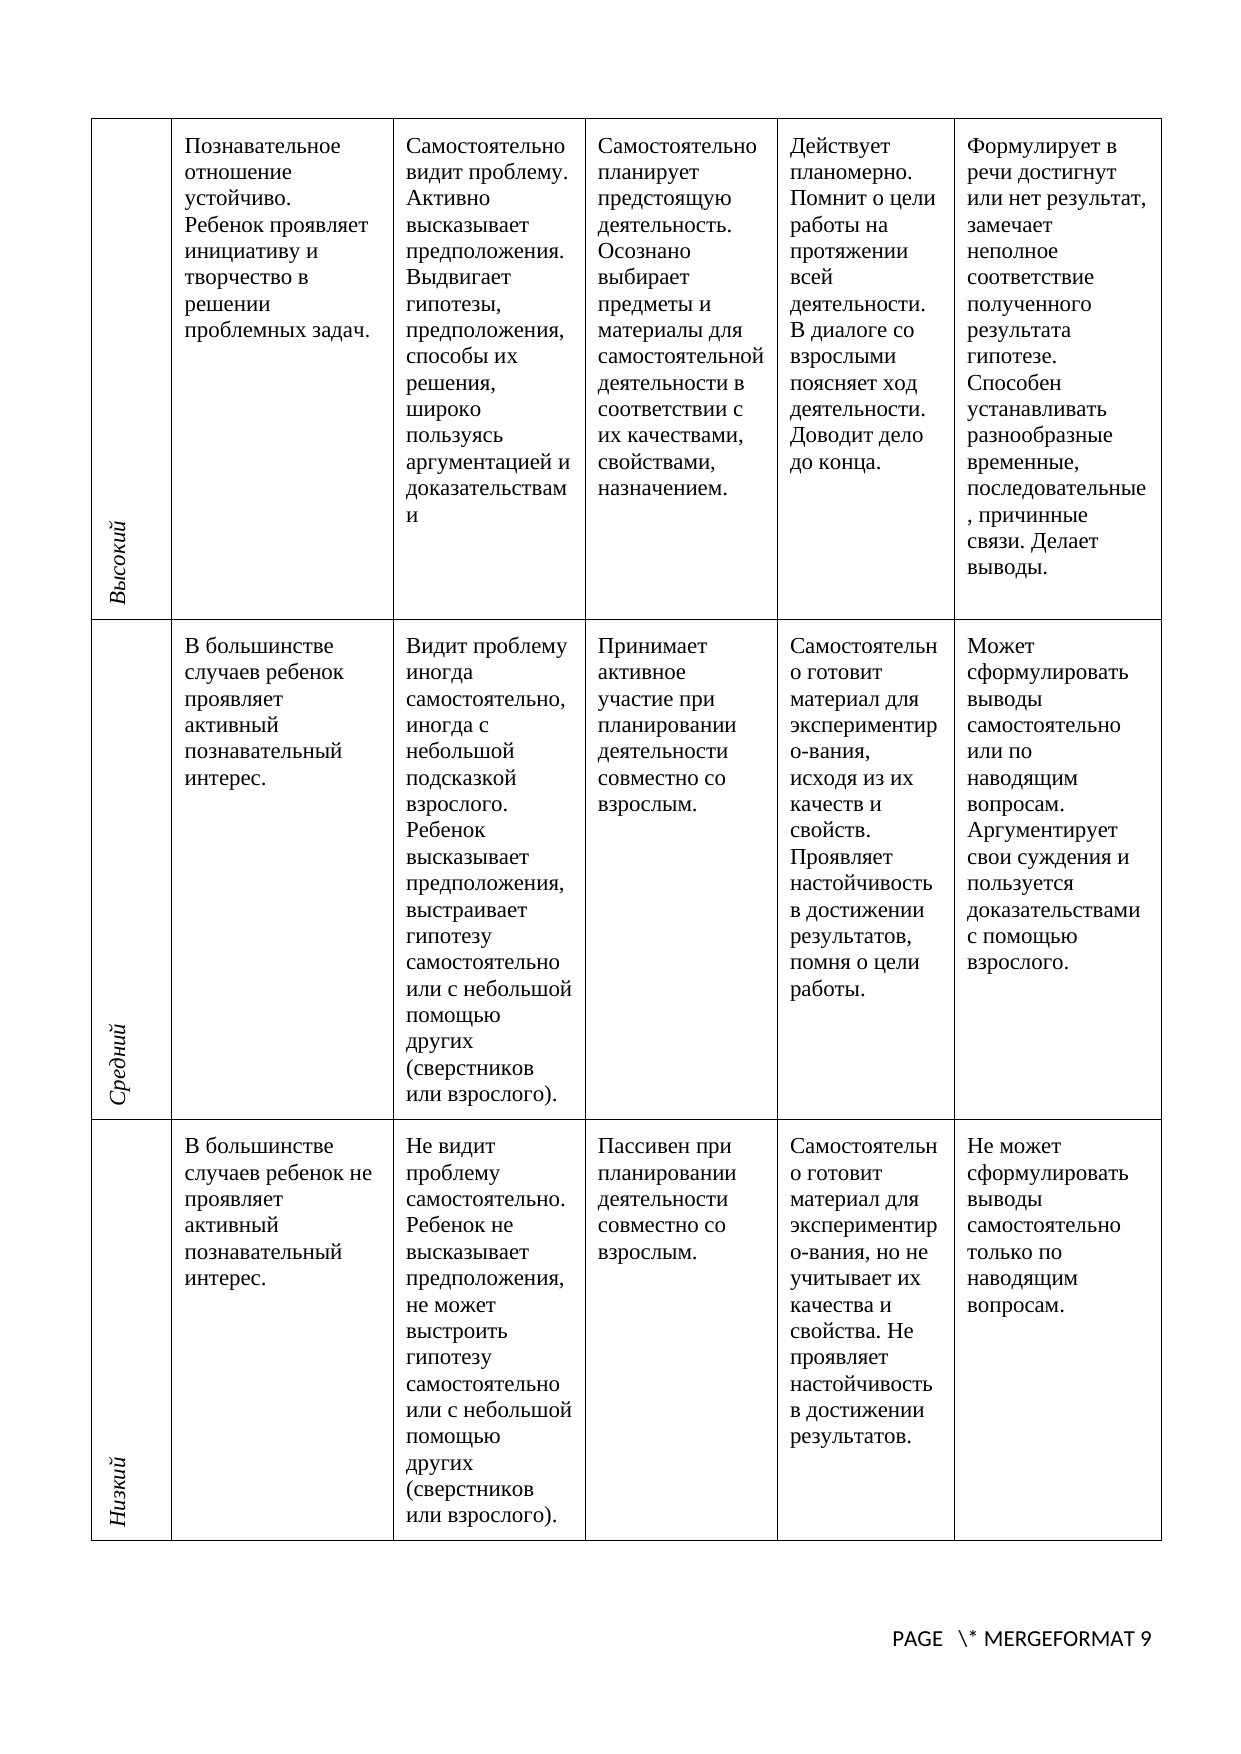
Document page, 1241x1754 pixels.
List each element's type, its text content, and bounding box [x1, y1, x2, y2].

table_cell Может сформулировать выводы самостоятельно или по наводящим вопросам. Аргументирует свои суждения и пользуется доказательствами с помощью взрослого. [955, 620, 1161, 1119]
table_cell Не видит проблему самостоятельно. Ребенок не высказывает предположения, не может выстроить гипотезу самостоятельно или с небольшой помощью других (сверстников или взрослого). [394, 1120, 585, 1540]
table_cell Самостоятельно видит проблему. Активно высказывает предположения. Выдвигает гипотезы, предположения, способы их решения, широко пользуясь аргументацией и доказательствами [394, 119, 585, 618]
table_cell Познавательное отношение устойчиво. Ребенок проявляет инициативу и творчество в решении проблемных задач. [172, 119, 393, 618]
table_cell Принимает активное участие при планировании деятельности совместно со взрослым. [586, 620, 777, 1119]
table_cell Самостоятельно готовит материал для экспериментиро-вания, исходя из их качеств и свойств. Проявляет настойчивость в достижении результатов, помня о цели работы. [778, 620, 954, 1119]
table_cell Не может сформулировать выводы самостоятельно только по наводящим вопросам. [955, 1120, 1161, 1540]
table_cell В большинстве случаев ребенок не проявляет активный познавательный интерес. [172, 1120, 393, 1540]
table_cell Средний [92, 620, 171, 1119]
table_cell Видит проблему иногда самостоятельно, иногда с небольшой подсказкой взрослого. Ребенок высказывает предположения, выстраивает гипотезу самостоятельно или с небольшой помощью других (сверстников или взрослого). [394, 620, 585, 1119]
table_cell Высокий [92, 119, 171, 618]
table_cell Пассивен при планировании деятельности совместно со взрослым. [586, 1120, 777, 1540]
table_cell Самостоятельно готовит материал для экспериментиро-вания, но не учитывает их качества и свойства. Не проявляет настойчивость в достижении результатов. [778, 1120, 954, 1540]
table_cell Самостоятельно планирует предстоящую деятельность. Осознано выбирает предметы и материалы для самостоятельной деятельности в соответствии с их качествами, свойствами, назначением. [586, 119, 777, 618]
table_cell В большинстве случаев ребенок проявляет активный познавательный интерес. [172, 620, 393, 1119]
table_cell Действует планомерно. Помнит о цели работы на протяжении всей деятельности. В диалоге со взрослыми поясняет ход деятельности. Доводит дело до конца. [778, 119, 954, 618]
table_cell Формулирует в речи достигнут или нет результат, замечает неполное соответствие полученного результата гипотезе. Способен устанавливать разнообразные временные, последовательные, причинные связи. Делает выводы. [955, 119, 1161, 618]
table_cell Низкий [92, 1120, 171, 1540]
